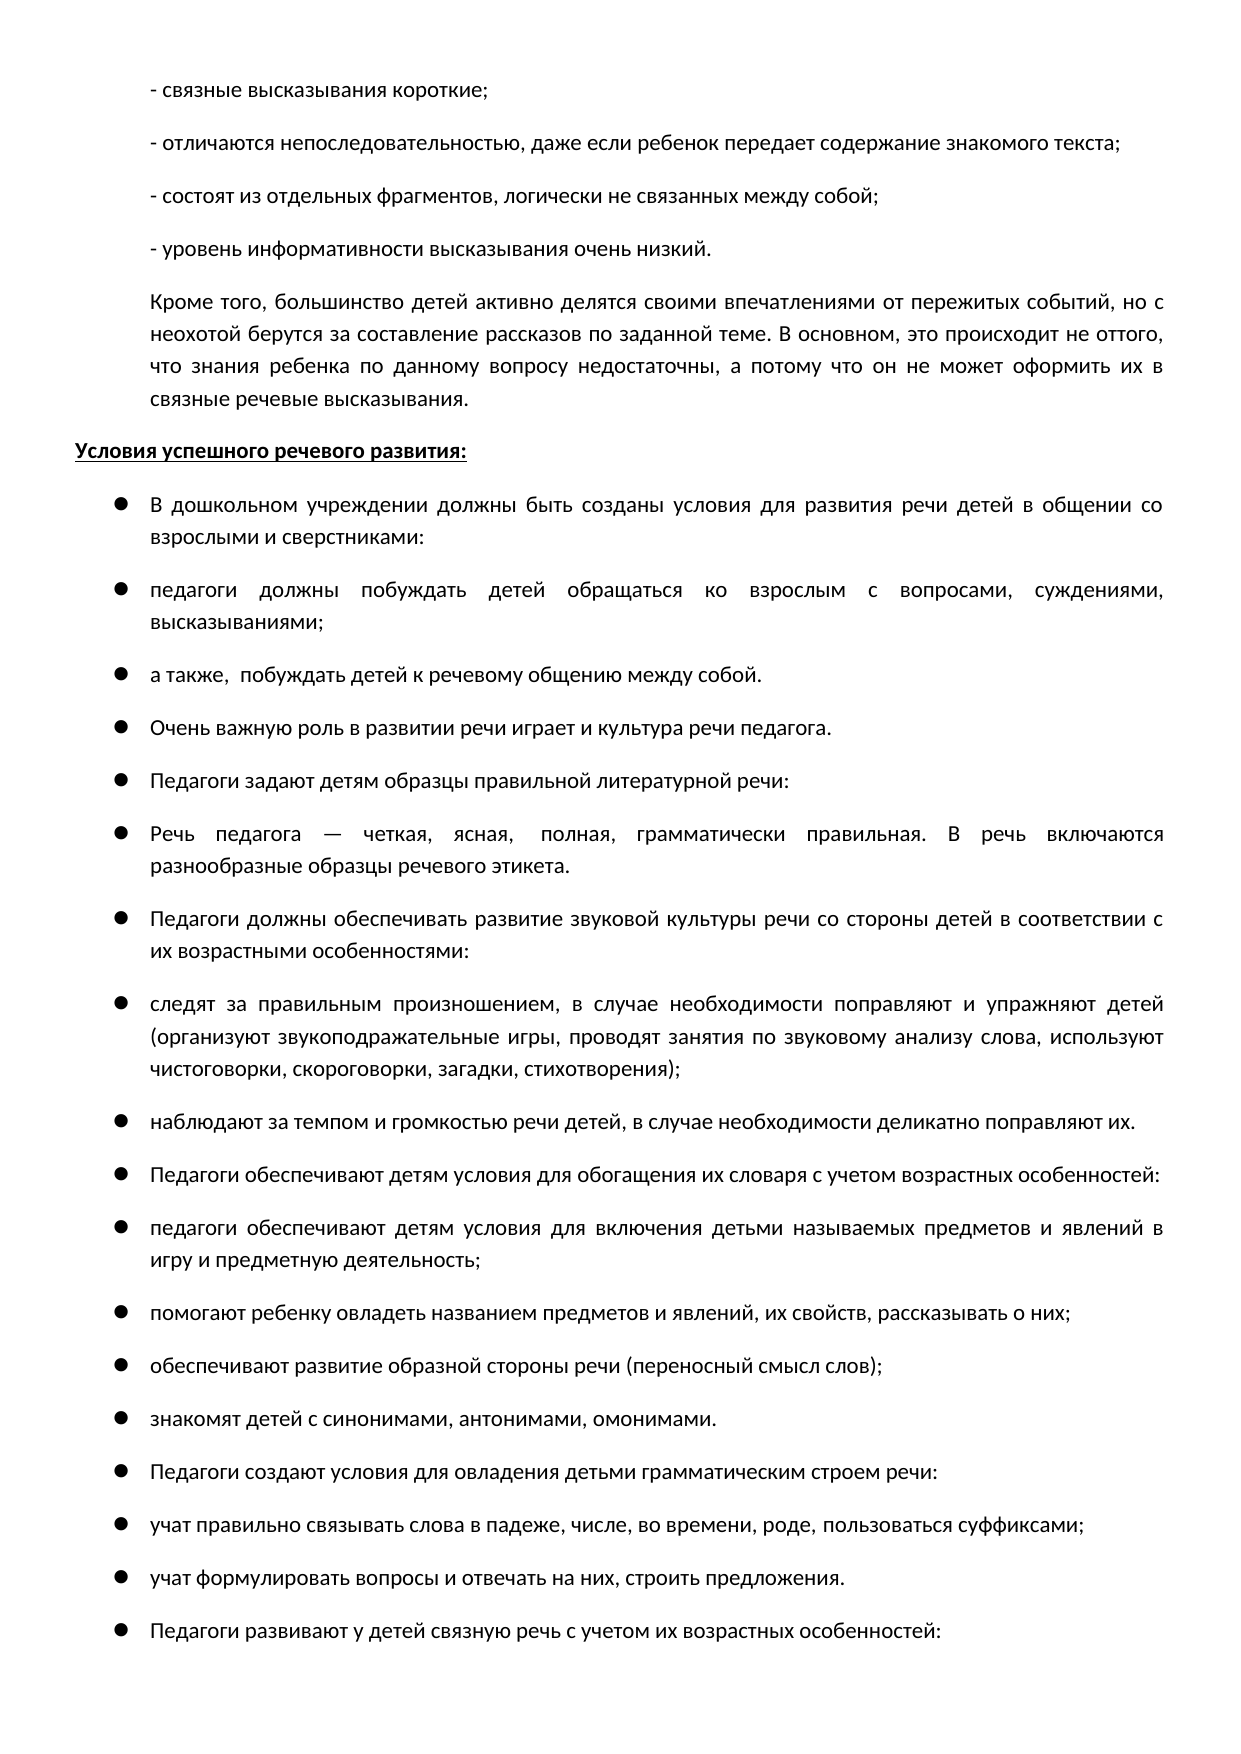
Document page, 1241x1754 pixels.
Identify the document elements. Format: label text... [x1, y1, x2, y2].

text Условия успешного речевого развития: [75, 437, 1165, 465]
text - связные высказывания короткие; [150, 75, 1165, 103]
list а также, побуждать детей к речевому общению между собой. [112, 660, 1165, 688]
list помогают ребенку овладеть названием предметов и явлений, их свойств, рассказывать о них; [112, 1298, 1165, 1326]
list учат формулировать вопросы и отвечать на них, строить предложения. [112, 1563, 1165, 1591]
text - уровень информативности высказывания очень низкий. [150, 234, 1165, 262]
text - состоят из отдельных фрагментов, логически не связанных между собой; [150, 181, 1165, 209]
text Кроме того, большинство детей активно делятся своими впечатлениями от пережитых событий, но с неохотой берутся за составление рассказов по заданной теме. В основном, это происходит не оттого, что знания ребенка по данному вопросу недостаточны, а потому что он не может оформить их в связные речевые высказывания. [150, 287, 1165, 412]
list учат правильно связывать слова в падеже, числе, во времени, роде, пользоваться суффиксами; [112, 1510, 1165, 1538]
list Речь педагога — четкая, ясная, полная, грамматически правильная. В речь включаются разнообразные образцы речевого этикета. [112, 819, 1165, 879]
list Очень важную роль в развитии речи играет и культура речи педагога. [112, 713, 1165, 741]
list Педагоги задают детям образцы правильной литературной речи: [112, 766, 1165, 794]
list Педагоги развивают у детей связную речь с учетом их возрастных особенностей: [112, 1616, 1165, 1644]
list обеспечивают развитие образной стороны речи (переносный смысл слов); [112, 1351, 1165, 1379]
text - отличаются непоследовательностью, даже если ребенок передает содержание знакомого текста; [150, 128, 1165, 156]
list Педагоги должны обеспечивать развитие звуковой культуры речи со стороны детей в соответствии с их возрастными особенностями: [112, 904, 1165, 964]
list следят за правильным произношением, в случае необходимости поправляют и упражняют детей (организуют звукоподражательные игры, проводят занятия по звуковому анализу слова, используют чистоговорки, скороговорки, загадки, стихотворения); [112, 989, 1165, 1082]
list Педагоги создают условия для овладения детьми грамматическим строем речи: [112, 1457, 1165, 1485]
list наблюдают за темпом и громкостью речи детей, в случае необходимости деликатно поправляют их. [112, 1107, 1165, 1135]
list педагоги должны побуждать детей обращаться ко взрослым с вопросами, суждениями, высказываниями; [112, 575, 1165, 635]
list педагоги обеспечивают детям условия для включения детьми называемых предметов и явлений в игру и предметную деятельность; [112, 1213, 1165, 1273]
list знакомят детей с синонимами, антонимами, омонимами. [112, 1404, 1165, 1432]
list Педагоги обеспечивают детям условия для обогащения их словаря с учетом возрастных особенностей: [112, 1160, 1165, 1188]
list В дошкольном учреждении должны быть созданы условия для развития речи детей в общении со взрослыми и сверстниками: [112, 490, 1165, 550]
